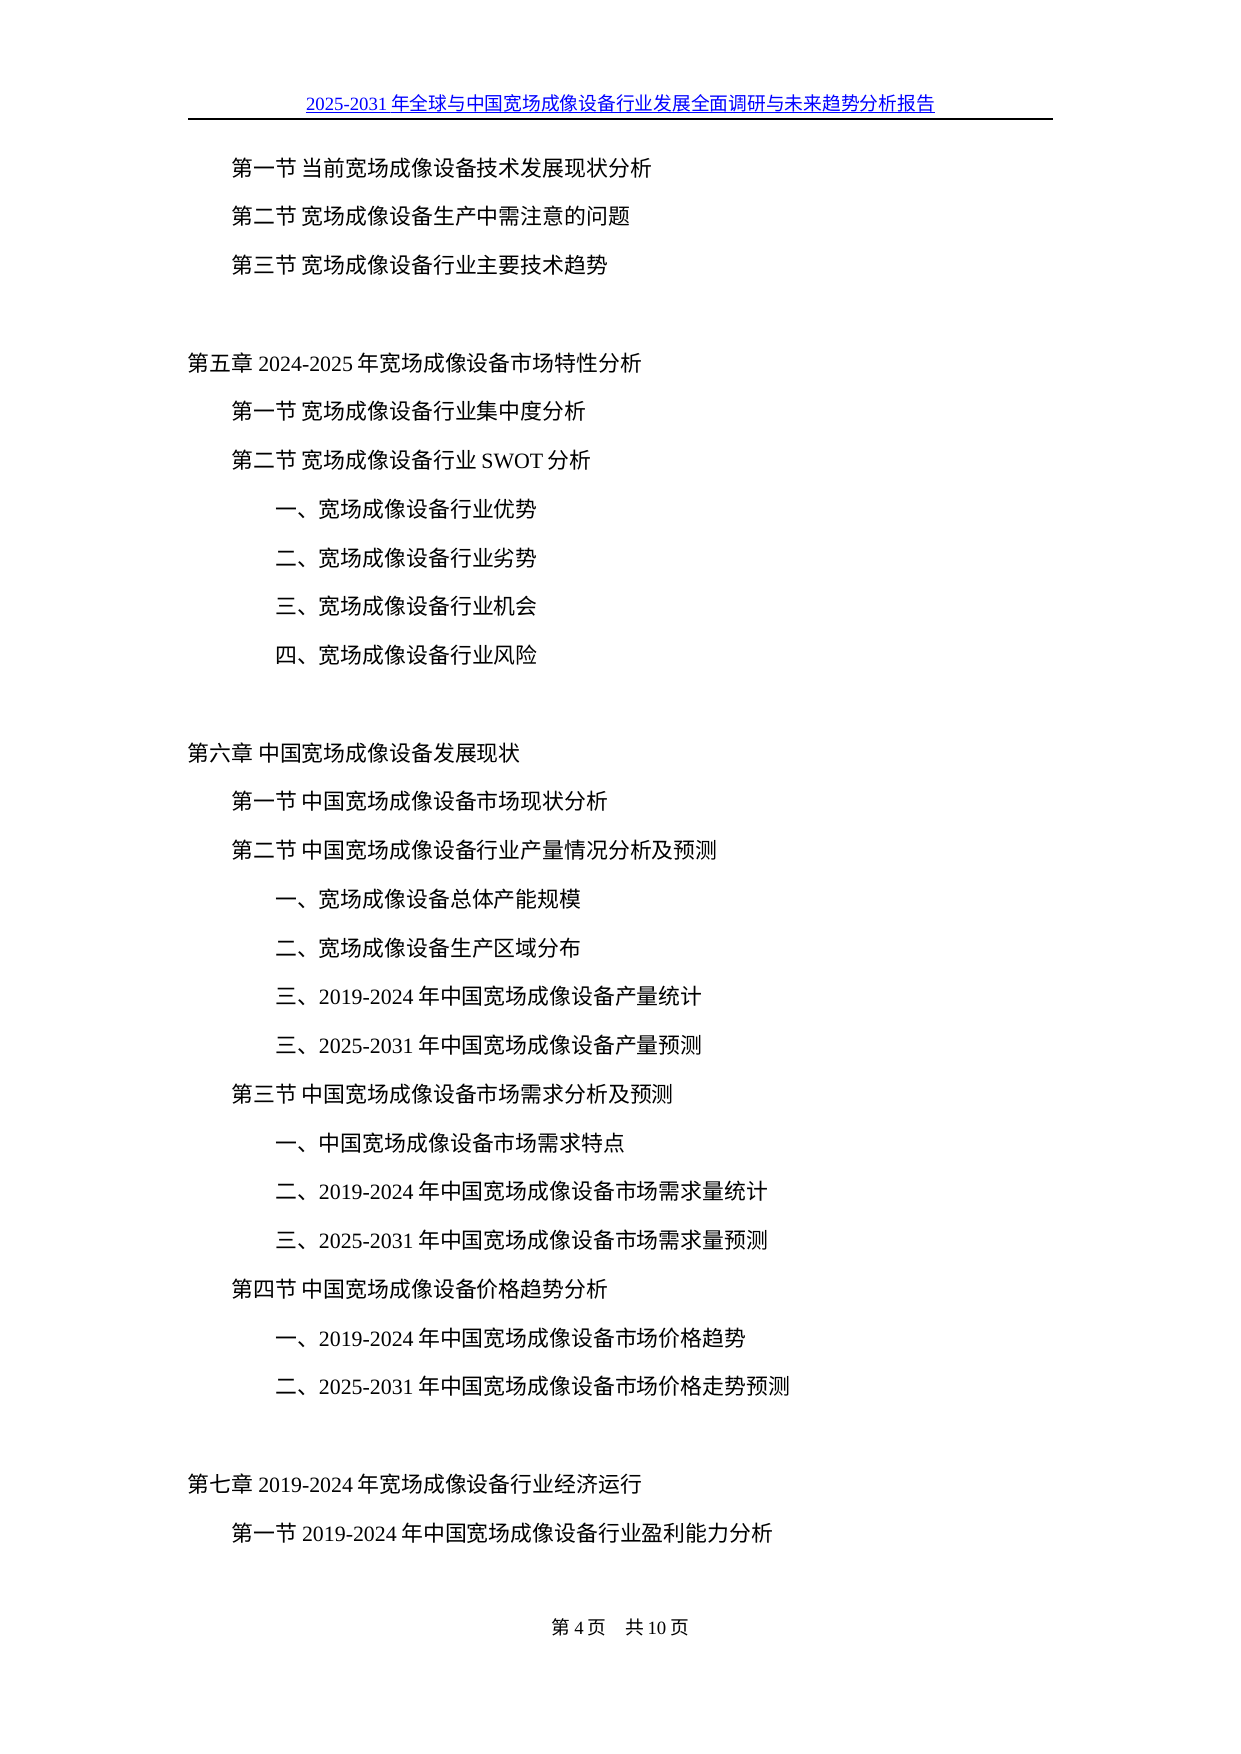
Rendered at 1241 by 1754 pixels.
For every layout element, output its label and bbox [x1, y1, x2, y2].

text [187, 150, 1053, 1548]
